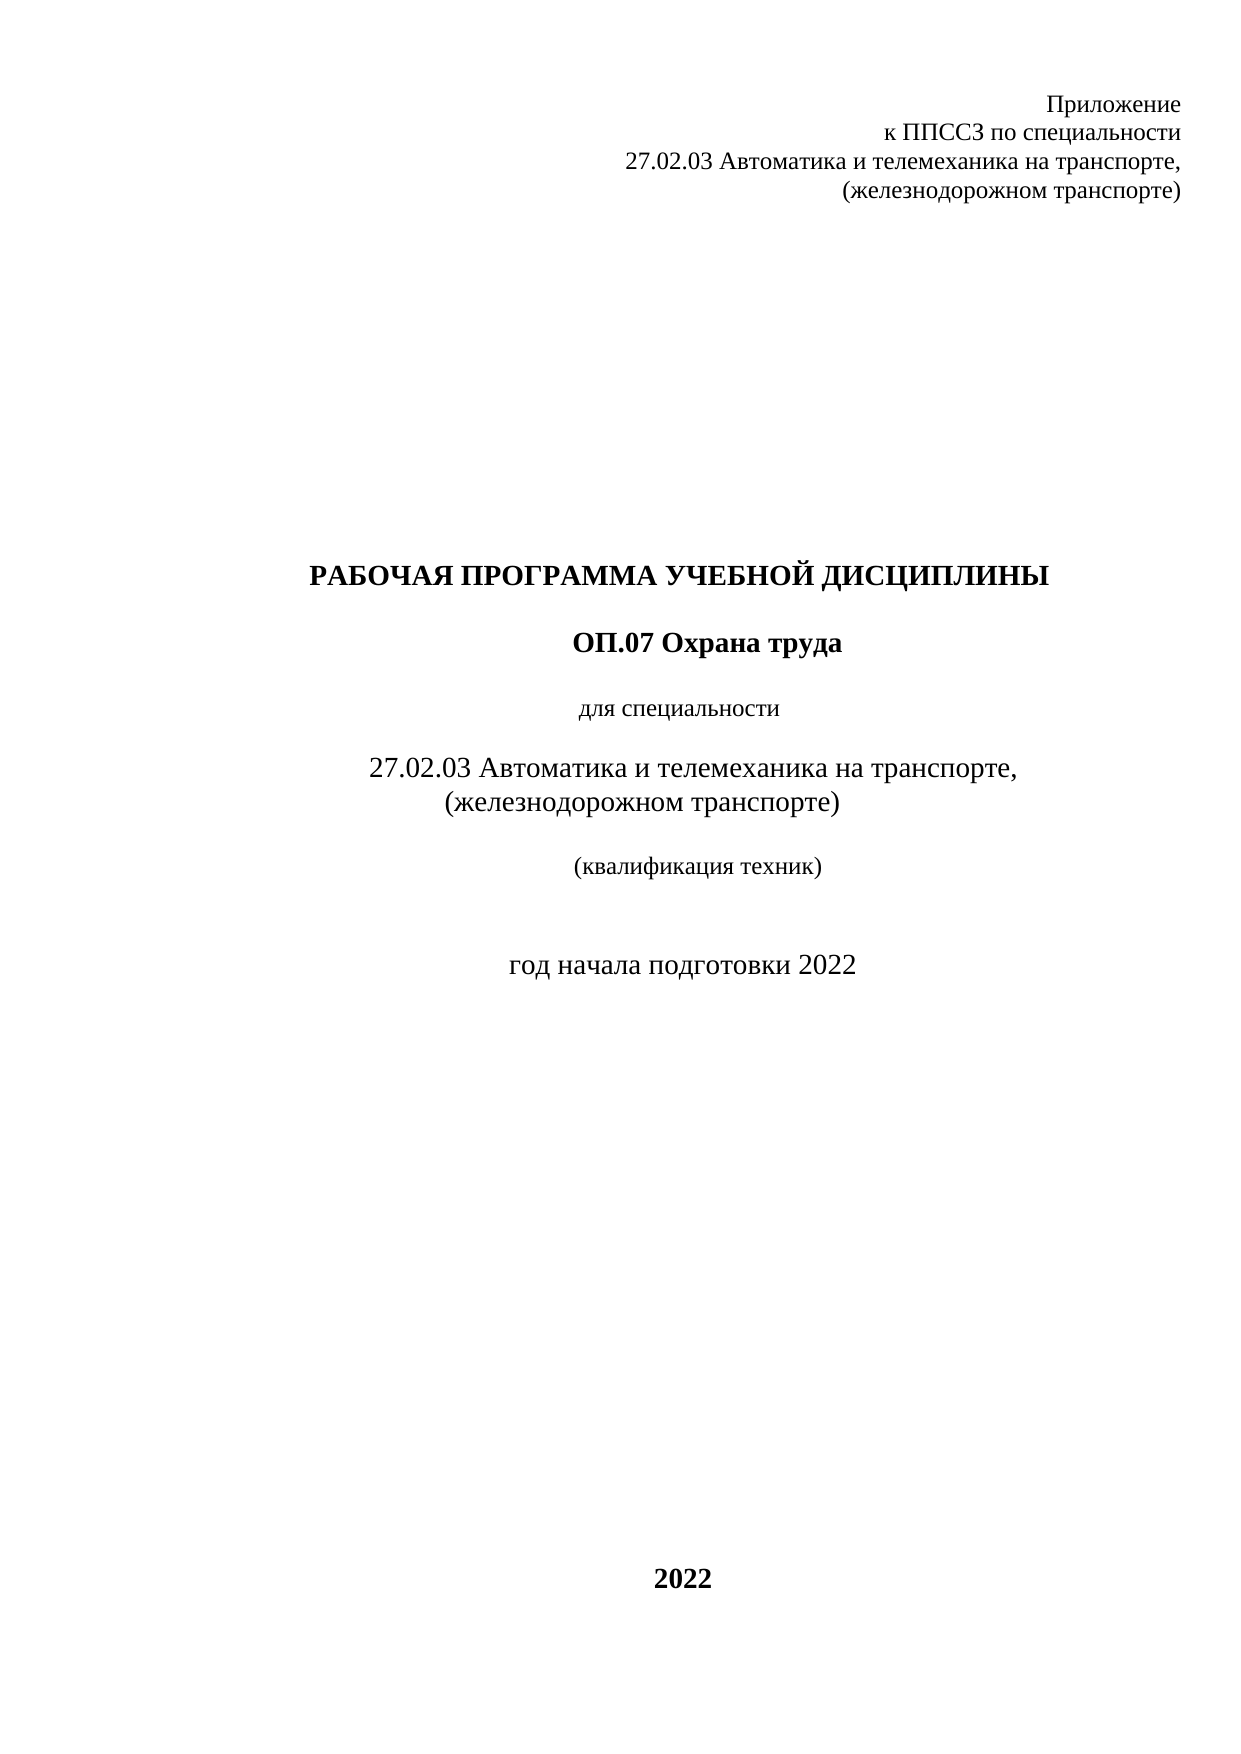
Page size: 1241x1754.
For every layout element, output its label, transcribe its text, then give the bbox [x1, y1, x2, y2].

text Приложение [177, 89, 1181, 117]
text (железнодорожном транспорте) [103, 175, 1181, 204]
text ОП.07 Охрана труда [177, 625, 1181, 659]
text 2022 [177, 1561, 1181, 1594]
text 27.02.03 Автоматика и телемеханика на транспорте, [103, 750, 1181, 784]
text (квалификация техник) [177, 851, 1181, 880]
text год начала подготовки 2022 [177, 947, 1181, 981]
text РАБОЧАЯ ПРОГРАММА УЧЕБНОЙ ДИСЦИПЛИНЫ [177, 558, 1181, 592]
text 27.02.03 Автоматика и телемеханика на транспорте, [103, 146, 1181, 175]
text к ППССЗ по специальности [103, 117, 1181, 146]
text для специальности [177, 693, 1181, 722]
text (железнодорожном транспорте) [103, 784, 1181, 817]
